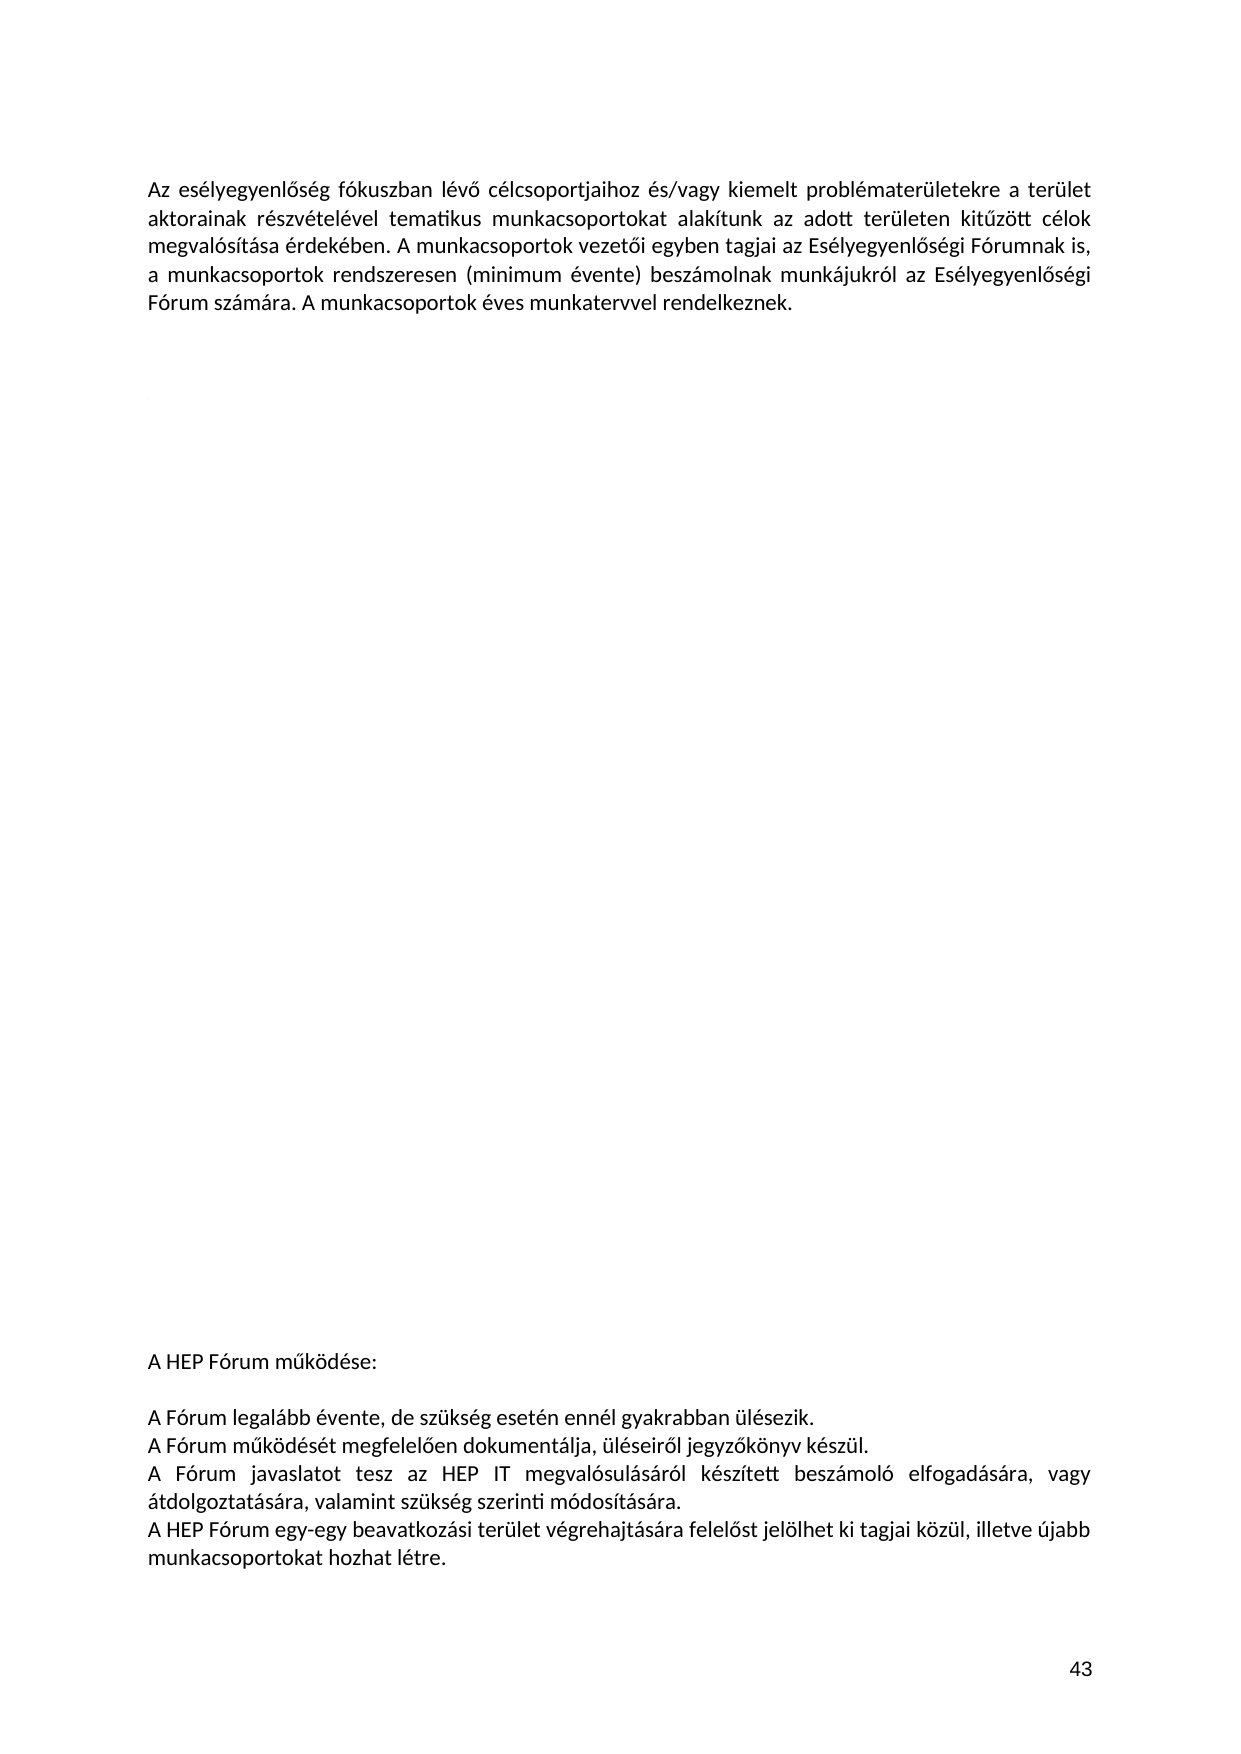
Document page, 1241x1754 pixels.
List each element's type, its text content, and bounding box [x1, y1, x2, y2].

text A Fórum javaslatot tesz az HEP IT megvalósulásáról készített beszámoló elfogadására, vagy átdolgoztatására, valamint szükség szerinti módosítására. [148, 1459, 1093, 1516]
text A HEP Fórum működése: [148, 1347, 1093, 1375]
text A Fórum legalább évente, de szükség esetén ennél gyakrabban ülésezik. [148, 1403, 1093, 1431]
text Az esélyegyenlőség fókuszban lévő célcsoportjaihoz és/vagy kiemelt problématerületekre a terület aktorainak részvételével tematikus munkacsoportokat alakítunk az adott területen kitűzött célok megvalósítása érdekében. A munkacsoportok vezetői egyben tagjai az Esélyegyenlőségi Fórumnak is, a munkacsoportok rendszeresen (minimum évente) beszámolnak munkájukról az Esélyegyenlőségi Fórum számára. A munkacsoportok éves munkatervvel rendelkeznek. [148, 176, 1093, 316]
text A Fórum működését megfelelően dokumentálja, üléseiről jegyzőkönyv készül. [148, 1431, 1093, 1459]
text A HEP Fórum egy-egy beavatkozási terület végrehajtására felelőst jelölhet ki tagjai közül, illetve újabb munkacsoportokat hozhat létre. [148, 1516, 1093, 1572]
